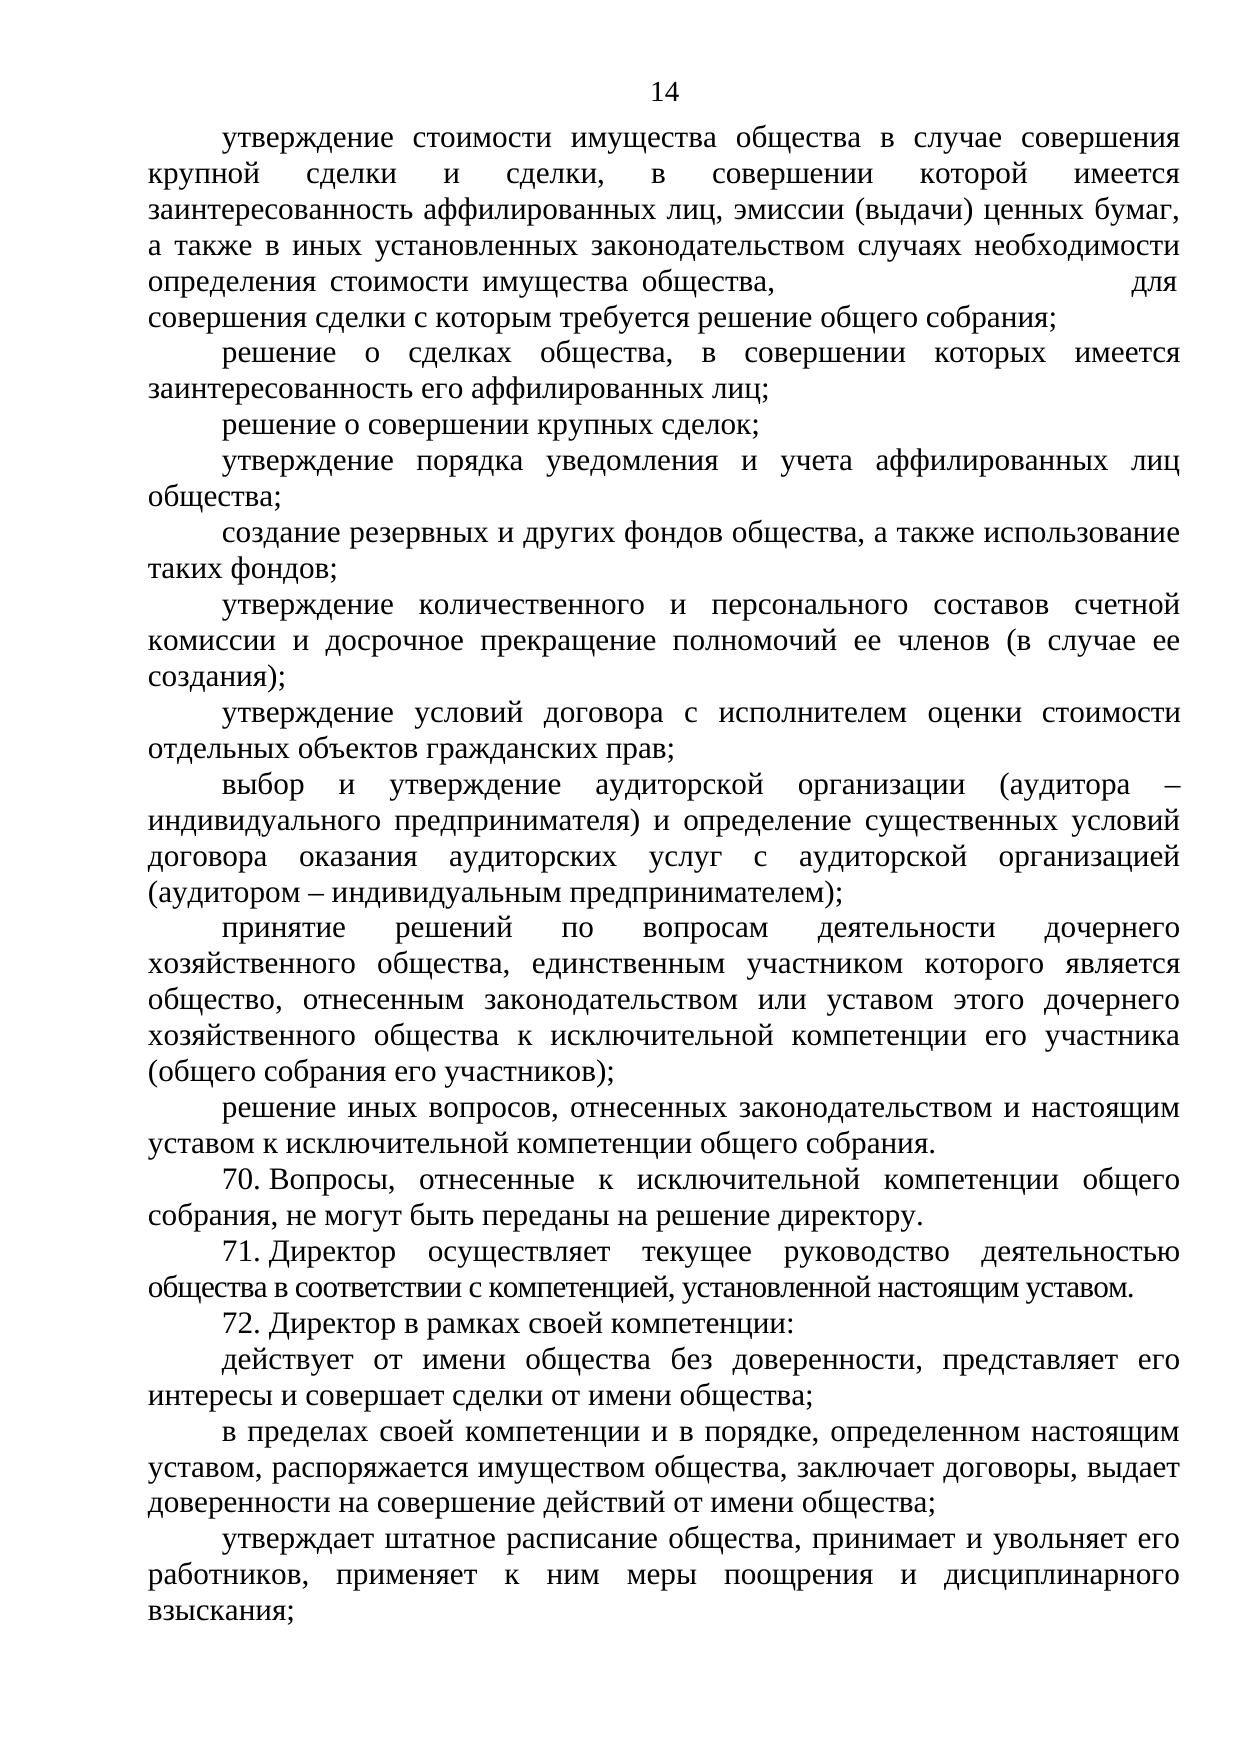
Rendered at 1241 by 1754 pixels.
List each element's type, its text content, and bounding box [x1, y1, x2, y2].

list Вопросы, отнесенные к исключительной компетенции общего собрания, не могут быть переданы на решение директору. [148, 1160, 1181, 1232]
list действует от имени общества без доверенности, представляет его интересы и совершает сделки от имени общества; [148, 1340, 1181, 1412]
list утверждение количественного и персонального составов счетной комиссии и досрочное прекращение полномочий ее членов (в случае ее создания); [148, 585, 1181, 693]
list принятие решений по вопросам деятельности дочернего хозяйственного общества, единственным участником которого является общество, отнесенным законодательством или уставом этого дочернего хозяйственного общества к исключительной компетенции его участника (общего собрания его участников); [148, 909, 1181, 1088]
list утверждение порядка уведомления и учета аффилированных лиц общества; [148, 442, 1181, 513]
list Директор в рамках своей компетенции: [148, 1304, 1181, 1340]
list выбор и утверждение аудиторской организации (аудитора – индивидуального предпринимателя) и определение существенных условий договора оказания аудиторских услуг с аудиторской организацией (аудитором – индивидуальным предпринимателем); [148, 765, 1181, 909]
list Директор осуществляет текущее руководство деятельностью общества в соответствии с компетенцией, установленной настоящим уставом. [148, 1232, 1181, 1304]
list в пределах своей компетенции и в порядке, определенном настоящим уставом, распоряжается имуществом общества, заключает договоры, выдает доверенности на совершение действий от имени общества; [148, 1412, 1181, 1520]
list решение о совершении крупных сделок; [148, 406, 1181, 442]
list утверждение условий договора с исполнителем оценки стоимости отдельных объектов гражданских прав; [148, 693, 1181, 765]
list создание резервных и других фондов общества, а также использование таких фондов; [148, 513, 1181, 585]
list утверждение стоимости имущества общества в случае совершения крупной сделки и сделки, в совершении которой имеется заинтересованность аффилированных лиц, эмиссии (выдачи) ценных бумаг, а также в иных установленных законодательством случаях необходимости определения стоимости имущества общества, для совершения сделки с которым требуется решение общего собрания; [148, 118, 1181, 334]
list решение иных вопросов, отнесенных законодательством и настоящим уставом к исключительной компетенции общего собрания. [148, 1088, 1181, 1160]
list утверждает штатное расписание общества, принимает и увольняет его работников, применяет к ним меры поощрения и дисциплинарного взыскания; [148, 1520, 1181, 1627]
list решение о сделках общества, в совершении которых имеется заинтересованность его аффилированных лиц; [148, 334, 1181, 406]
